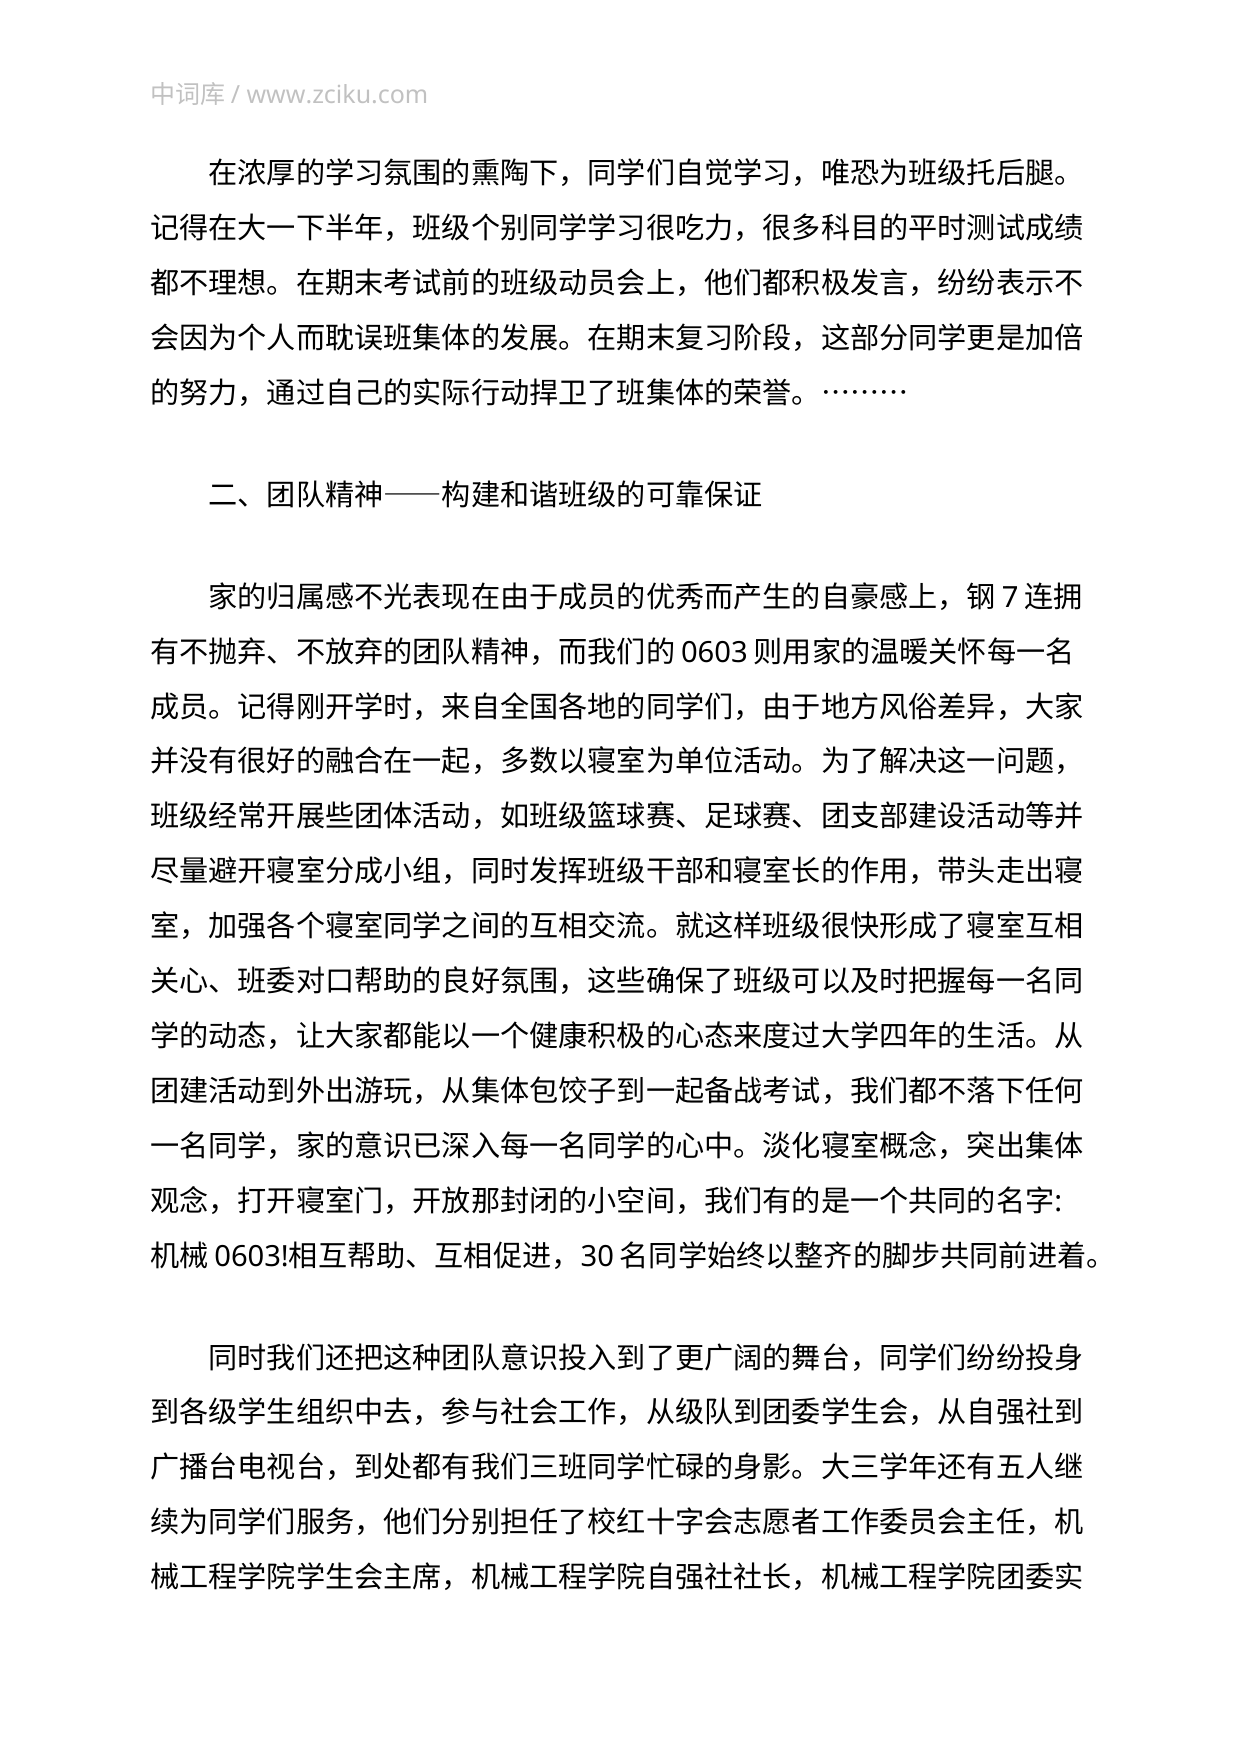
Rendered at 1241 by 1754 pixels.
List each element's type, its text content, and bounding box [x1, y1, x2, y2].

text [150, 1334, 1090, 1596]
text 家的归属感不光表现在由于成员的优秀而产生的自豪感上，钢7连拥有不抛弃、不放弃的团队精神，而我们的0603则用家的温暖关怀每一名成员。记得刚开学时，来自全国各地的同学们，由于地方风俗差异，大家并没有很好的融合在一起，多数以寝室为单位活动。为了解决这一问题，班级经常开展些团体活动，如班级篮球赛、足球赛、团支部建设活动等并尽量避开寝室分成小组，同时发挥班级干部和寝室长的作用，带头走出寝室，加强各个寝室同学之间的互相交流。就这样班级很快形成了寝室互相关心、班委对口帮助的良好氛围，这些确保了班级可以及时把握每一名同学的动态，让大家都能以一个健康积极的心态来度过大学四年的生活。从团建活动到外出游玩，从集体包饺子到一起备战考试，我们都不落下任何一名同学，家的意识已深入每一名同学的心中。淡化寝室概念，突出集体观念，打开寝室门，开放那封闭的小空间，我们有的是一个共同的名字:机械0603!相互帮助、互相促进，30名同学始终以整齐的脚步共同前进着。 [150, 573, 1090, 1274]
text 在浓厚的学习氛围的熏陶下，同学们自觉学习，唯恐为班级托后腿。记得在大一下半年，班级个别同学学习很吃力，很多科目的平时测试成绩都不理想。在期末考试前的班级动员会上，他们都积极发言，纷纷表示不会因为个人而耽误班集体的发展。在期末复习阶段，这部分同学更是加倍的努力，通过自己的实际行动捍卫了班集体的荣誉。……… [150, 150, 1090, 412]
text 二、团队精神——构建和谐班级的可靠保证 [150, 471, 1090, 514]
